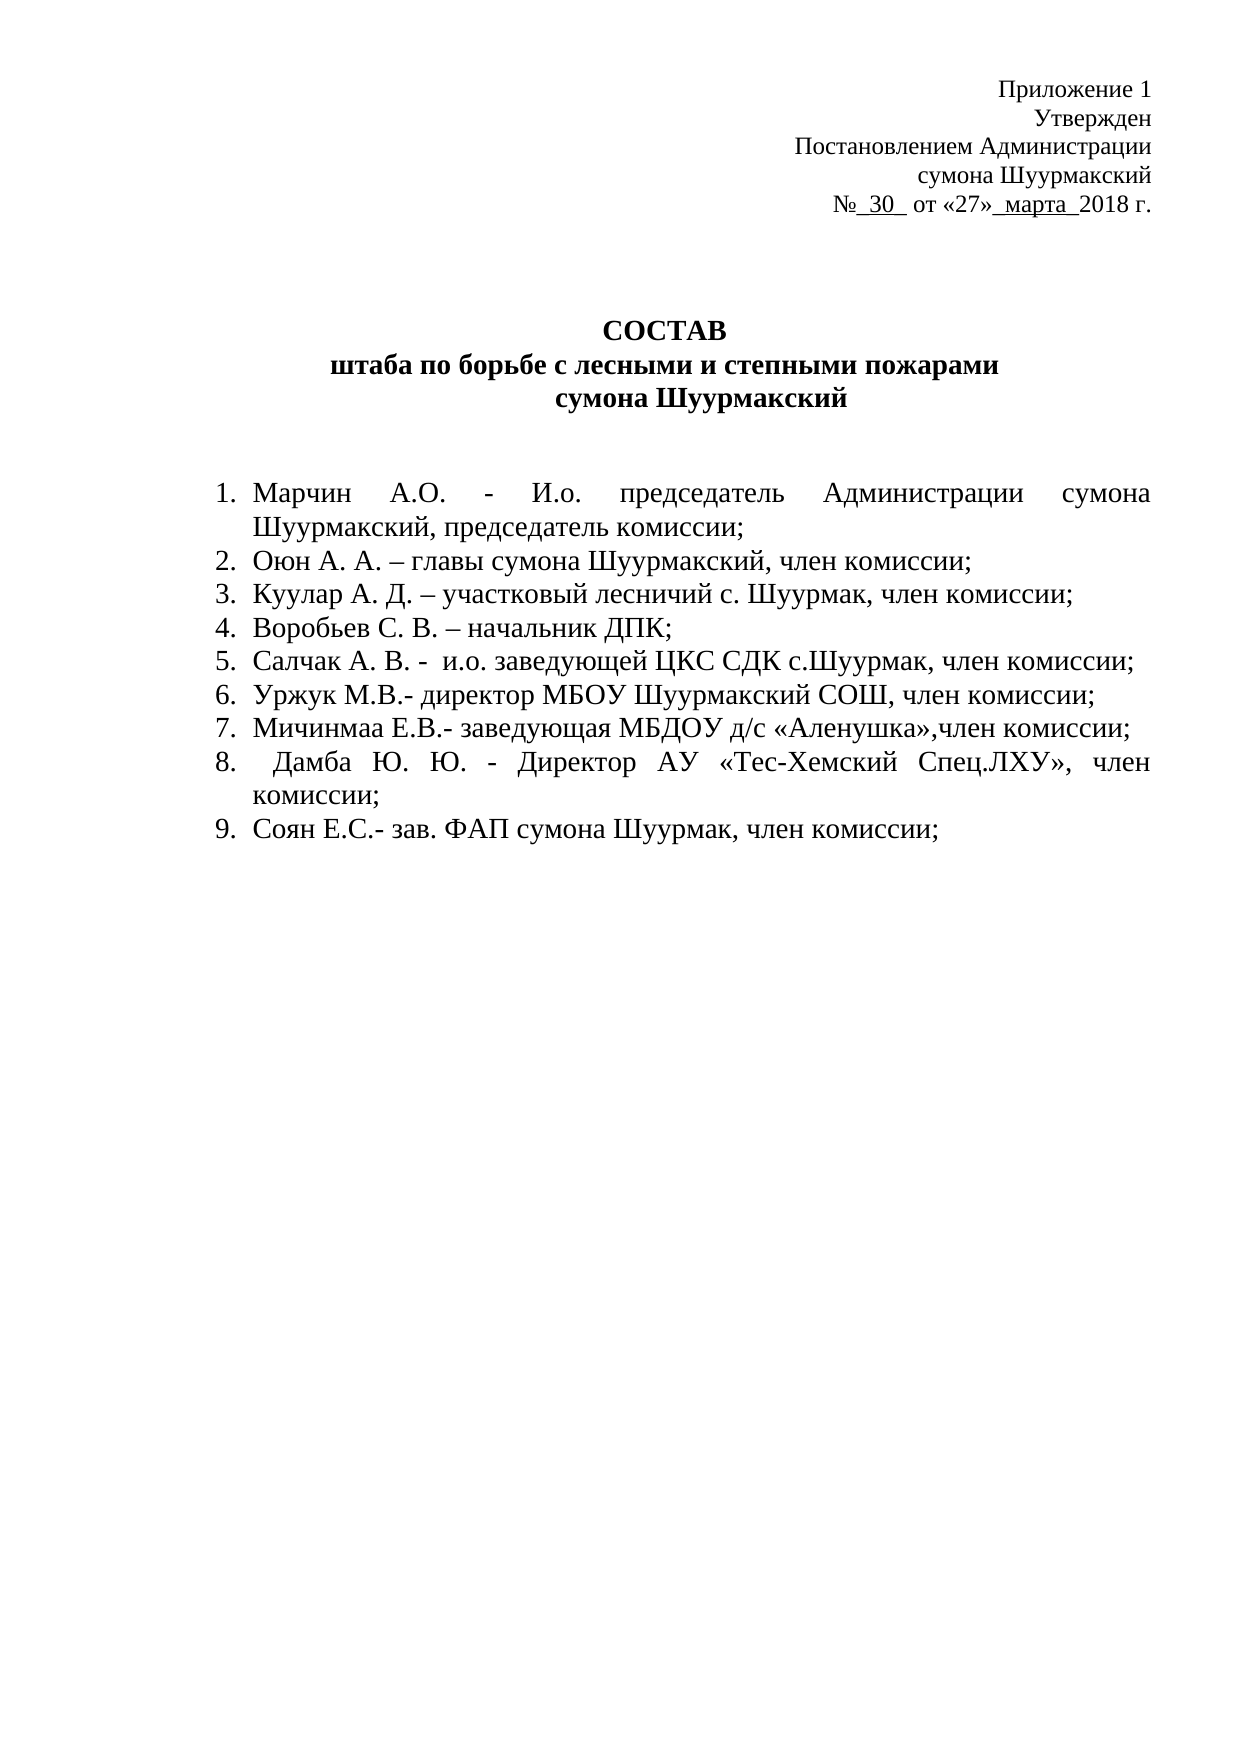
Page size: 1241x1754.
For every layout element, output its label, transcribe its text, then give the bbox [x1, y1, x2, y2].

list Воробьев С. В. – начальник ДПК; [215, 610, 1152, 643]
list Оюн А. А. – главы сумона Шуурмакский, член комиссии; [215, 543, 1152, 576]
text №_30_ от «27»_марта_2018 г. [177, 189, 1152, 218]
list Дамба Ю. Ю. - Директор АУ «Тес-Хемский Спец.ЛХУ», член комиссии; [215, 744, 1152, 811]
list Соян Е.С.- зав. ФАП сумона Шуурмак, член комиссии; [215, 811, 1152, 844]
text сумона Шуурмакский [177, 160, 1152, 189]
text СОСТАВ [177, 313, 1152, 347]
text сумона Шуурмакский [177, 381, 1152, 414]
text штаба по борьбе с лесными и степными пожарами [177, 347, 1152, 381]
list Уржук М.В.- директор МБОУ Шуурмакский СОШ, член комиссии; [215, 677, 1152, 710]
list Куулар А. Д. – участковый лесничий с. Шуурмак, член комиссии; [215, 576, 1152, 610]
text Постановлением Администрации [177, 131, 1152, 160]
list Мичинмаа Е.В.- заведующая МБДОУ д/с «Аленушка»,член комиссии; [215, 710, 1152, 744]
list Салчак А. В. - и.о. заведующей ЦКС СДК с.Шуурмак, член комиссии; [215, 643, 1152, 677]
text Утвержден [177, 103, 1152, 131]
text Приложение 1 [177, 74, 1152, 103]
list Марчин А.О. - И.о. председатель Администрации сумона Шуурмакский, председатель комиссии; [215, 476, 1152, 543]
